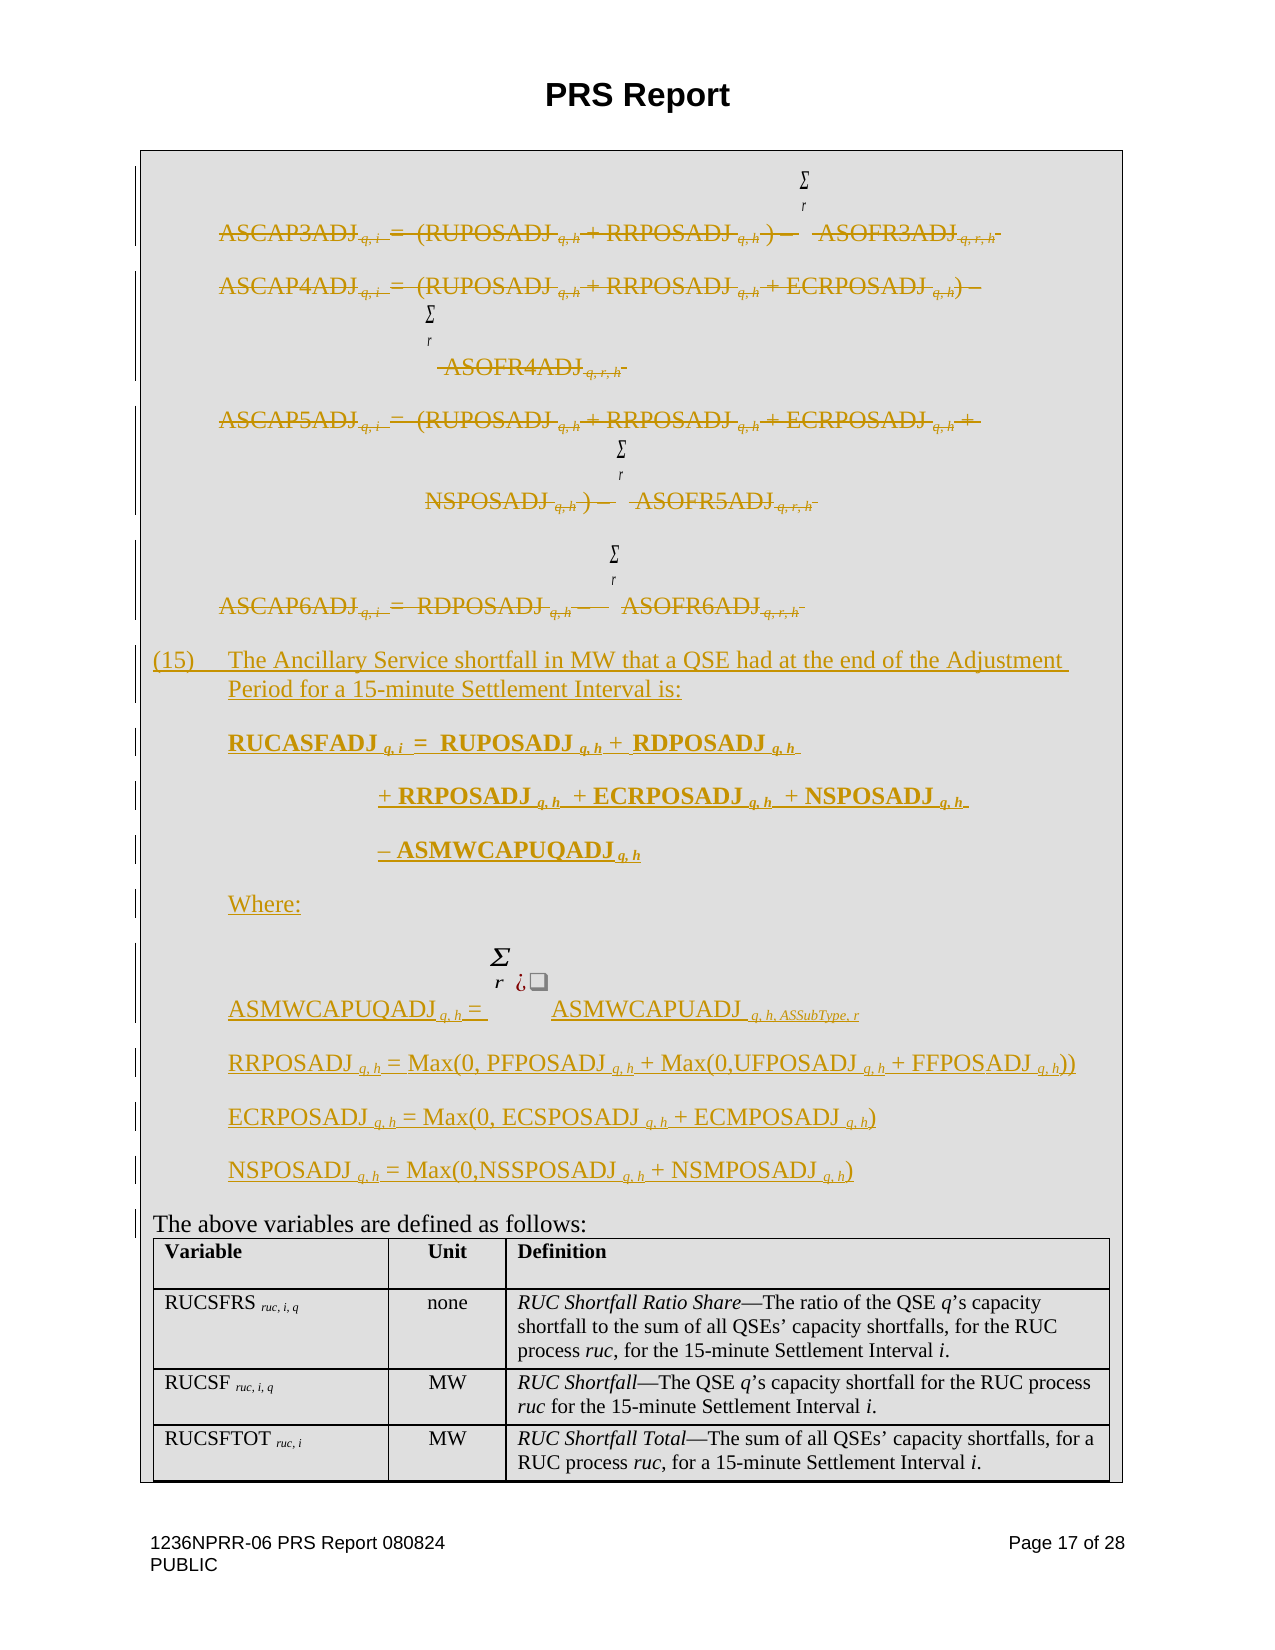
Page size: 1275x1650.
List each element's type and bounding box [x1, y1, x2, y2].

table_header [141, 151, 1122, 1482]
